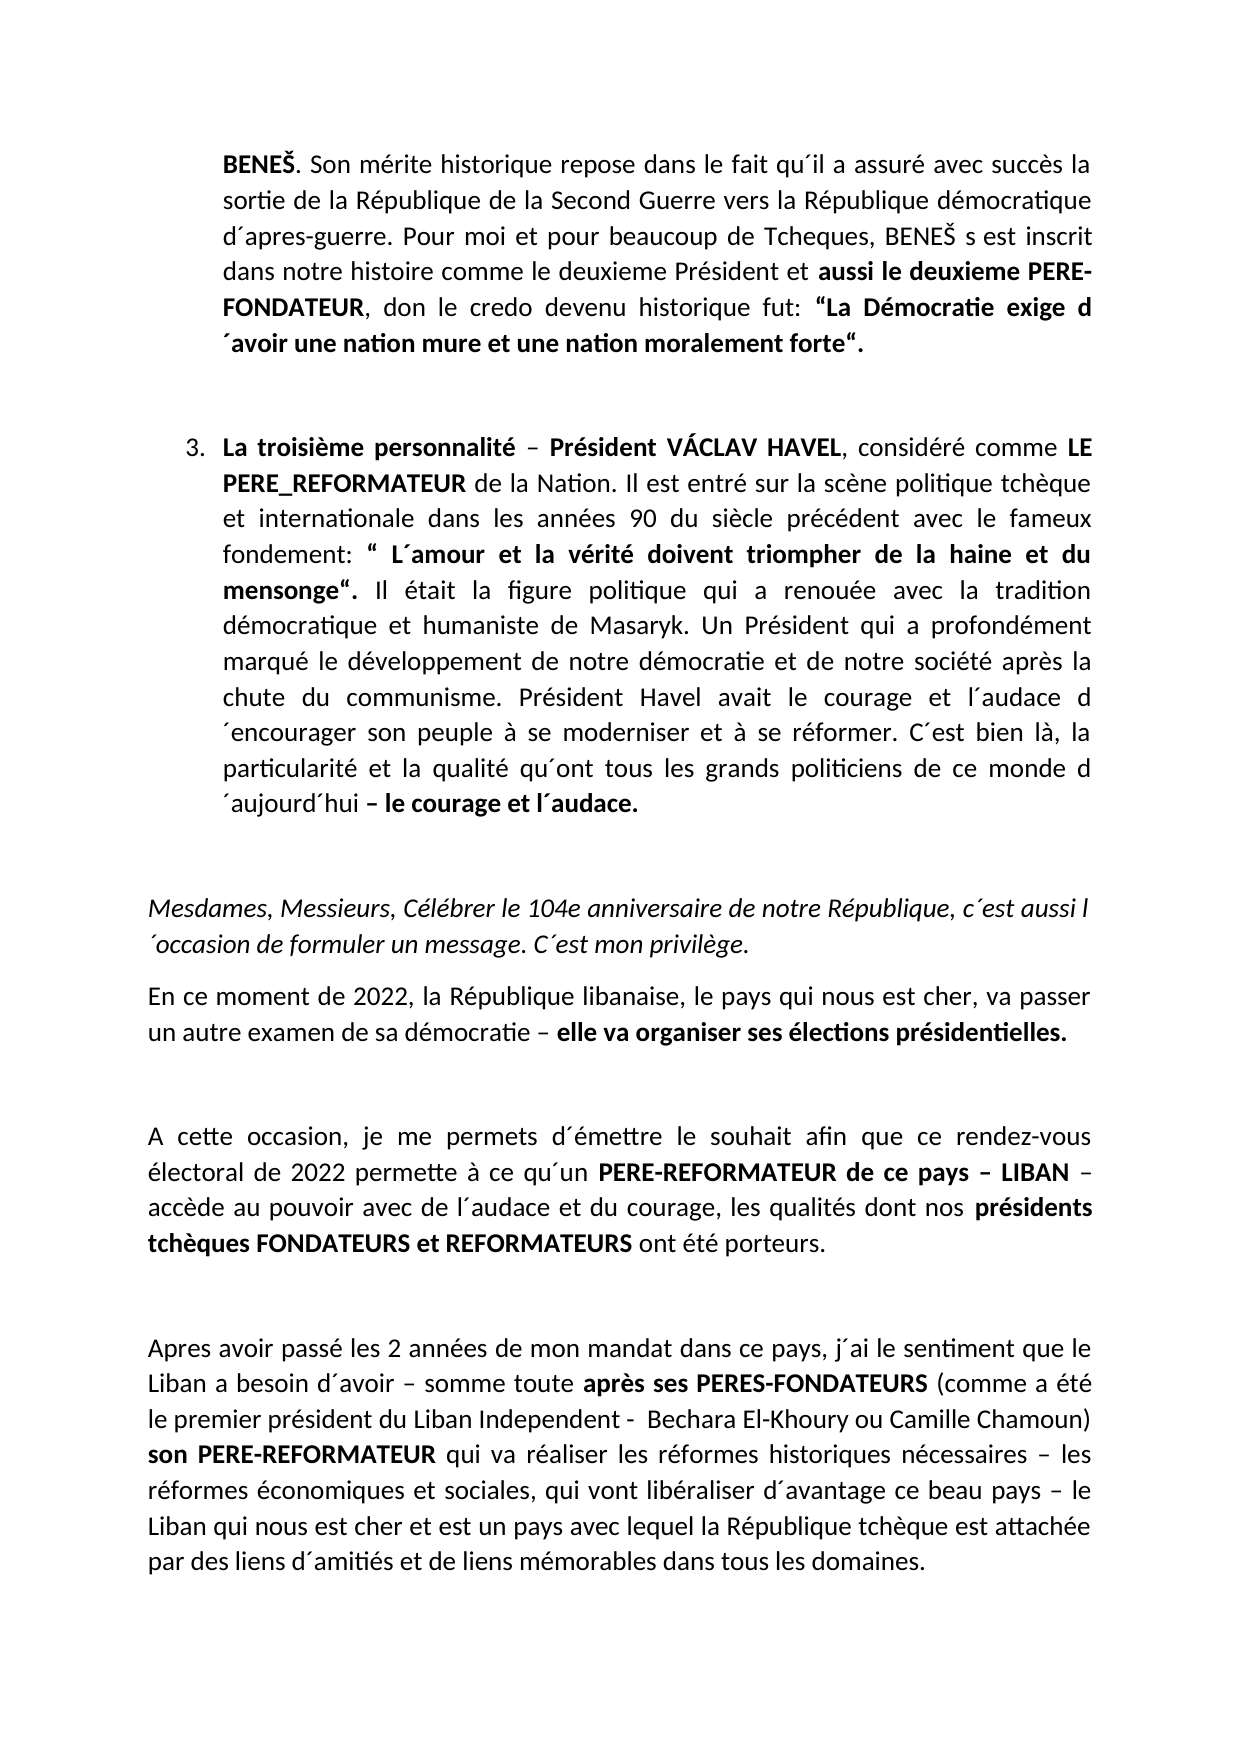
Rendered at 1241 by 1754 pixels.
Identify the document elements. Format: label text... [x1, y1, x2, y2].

text Apres avoir passé les 2 années de mon mandat dans ce pays, j´ai le sentiment que le Liban a besoin d´avoir – somme toute après ses PERES-FONDATEURS (comme a été le premier président du Liban Independent - Bechara El-Khoury ou Camille Chamoun) son PERE-REFORMATEUR qui va réaliser les réformes historiques nécessaires – les réformes économiques et sociales, qui vont libéraliser d´avantage ce beau pays – le Liban qui nous est cher et est un pays avec lequel la République tchèque est attachée par des liens d´amitiés et de liens mémorables dans tous les domaines. [148, 1331, 1093, 1577]
text En ce moment de 2022, la République libanaise, le pays qui nous est cher, va passer un autre examen de sa démocratie – elle va organiser ses élections présidentielles. [148, 979, 1093, 1048]
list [185, 148, 1093, 359]
list La troisième personnalité – Président VÁCLAV HAVEL, considéré comme LE PERE_REFORMATEUR de la Nation. Il est entré sur la scène politique tchèque et internationale dans les années 90 du siècle précédent avec le fameux fondement: “ L´amour et la vérité doivent triompher de la haine et du mensonge“. Il était la figure politique qui a renouée avec la tradition démocratique et humaniste de Masaryk. Un Président qui a profondément marqué le développement de notre démocratie et de notre société après la chute du communisme. Président Havel avait le courage et l´audace d´encourager son peuple à se moderniser et à se réformer. C´est bien là, la particularité et la qualité qu´ont tous les grands politiciens de ce monde d´aujourd´hui – le courage et l´audace. [185, 430, 1093, 819]
text A cette occasion, je me permets d´émettre le souhait afin que ce rendez-vous électoral de 2022 permette à ce qu´un PERE-REFORMATEUR de ce pays – LIBAN – accède au pouvoir avec de l´audace et du courage, les qualités dont nos présidents tchèques FONDATEURS et REFORMATEURS ont été porteurs. [148, 1119, 1093, 1259]
text Mesdames, Messieurs, Célébrer le 104e anniversaire de notre République, c´est aussi l´occasion de formuler un message. C´est mon privilège. [148, 891, 1093, 960]
